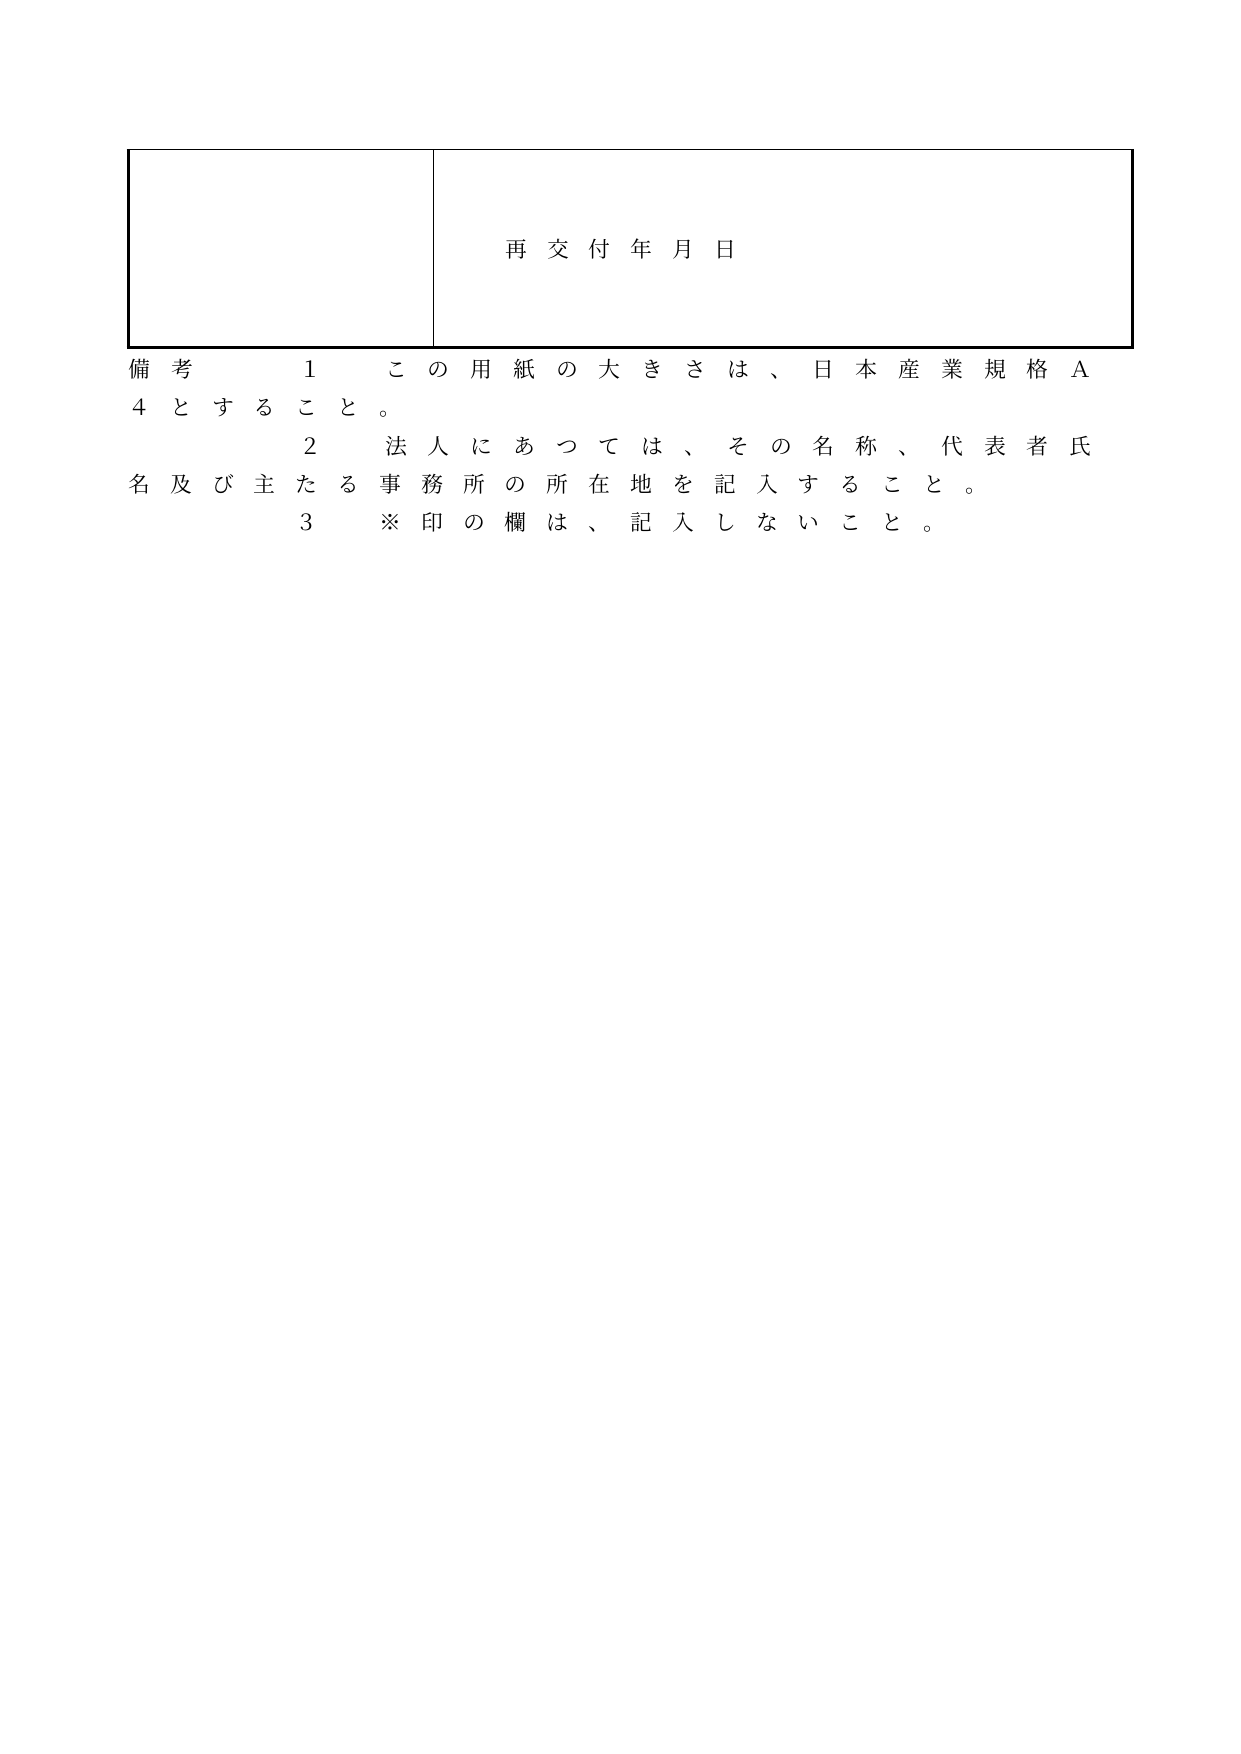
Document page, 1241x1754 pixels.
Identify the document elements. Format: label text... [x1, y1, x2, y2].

text ３ ※印の欄は、記入しないこと。 [128, 502, 1112, 540]
table_cell [130, 150, 433, 346]
text ２ 法人にあつては、その名称、代表者氏名及び主たる事務所の所在地を記入すること。 [128, 425, 1112, 502]
table_cell 再交付年月日 [434, 150, 1131, 346]
text 備考 １ この用紙の大きさは、日本産業規格Ａ４とすること。 [128, 349, 1112, 425]
